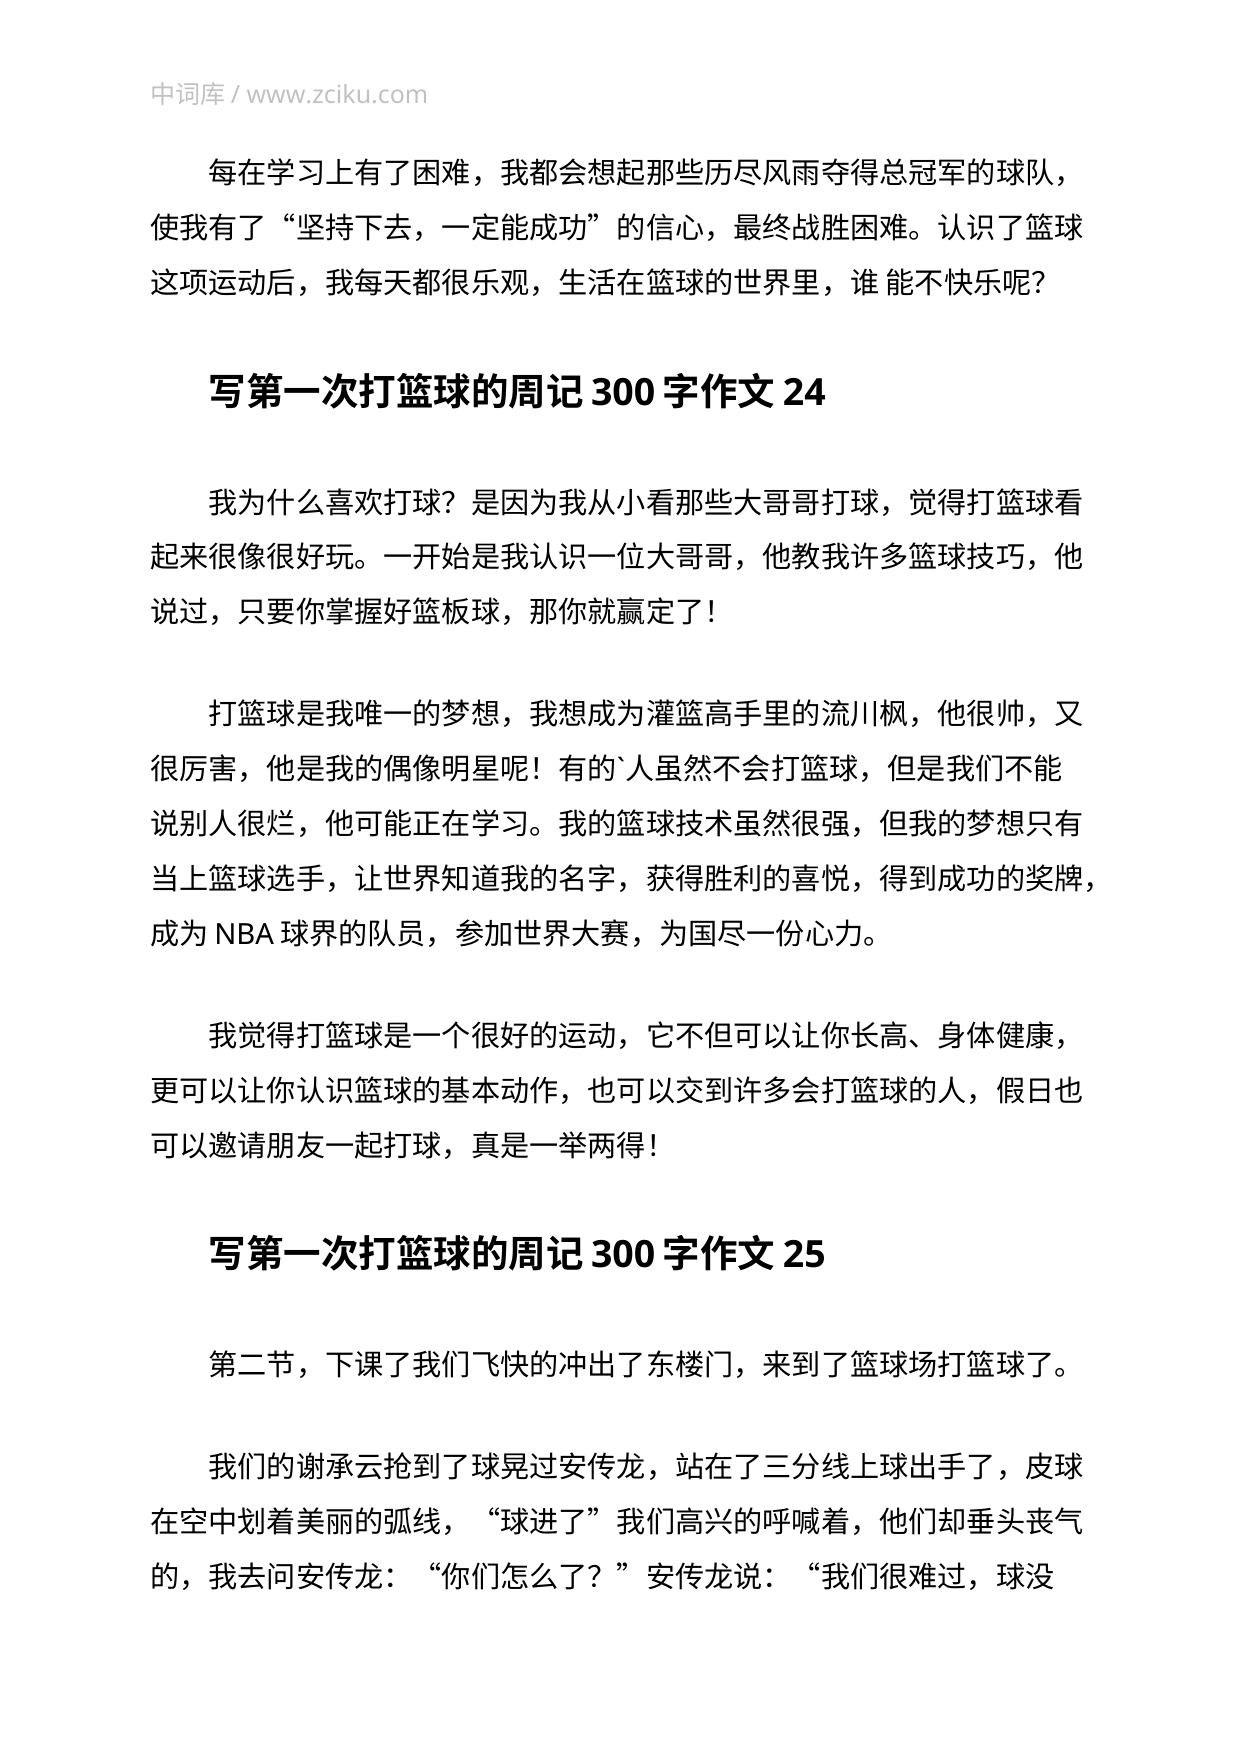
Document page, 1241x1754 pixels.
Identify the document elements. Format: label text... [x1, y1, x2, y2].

text 我为什么喜欢打球？是因为我从小看那些大哥哥打球，觉得打篮球看起来很像很好玩。一开始是我认识一位大哥哥，他教我许多篮球技巧，他说过，只要你掌握好篮板球，那你就赢定了！ [150, 479, 1090, 631]
text 打篮球是我唯一的梦想，我想成为灌篮高手里的流川枫，他很帅，又很厉害，他是我的偶像明星呢！有的`人虽然不会打篮球，但是我们不能说别人很烂，他可能正在学习。我的篮球技术虽然很强，但我的梦想只有当上篮球选手，让世界知道我的名字，获得胜利的喜悦，得到成功的奖牌，成为NBA球界的队员，参加世界大赛，为国尽一份心力。 [150, 691, 1090, 953]
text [150, 1443, 1090, 1595]
text 写第一次打篮球的周记300字作文25 [150, 1224, 1090, 1278]
text 每在学习上有了困难，我都会想起那些历尽风雨夺得总冠军的球队，使我有了“坚持下去，一定能成功”的信心，最终战胜困难。认识了篮球这项运动后，我每天都很乐观，生活在篮球的世界里，谁 能不快乐呢？ [150, 150, 1090, 302]
text 我觉得打篮球是一个很好的运动，它不但可以让你长高、身体健康，更可以让你认识篮球的基本动作，也可以交到许多会打篮球的人，假日也可以邀请朋友一起打球，真是一举两得！ [150, 1012, 1090, 1164]
text 第二节，下课了我们飞快的冲出了东楼门，来到了篮球场打篮球了。 [150, 1342, 1090, 1384]
text 写第一次打篮球的周记300字作文24 [150, 362, 1090, 416]
